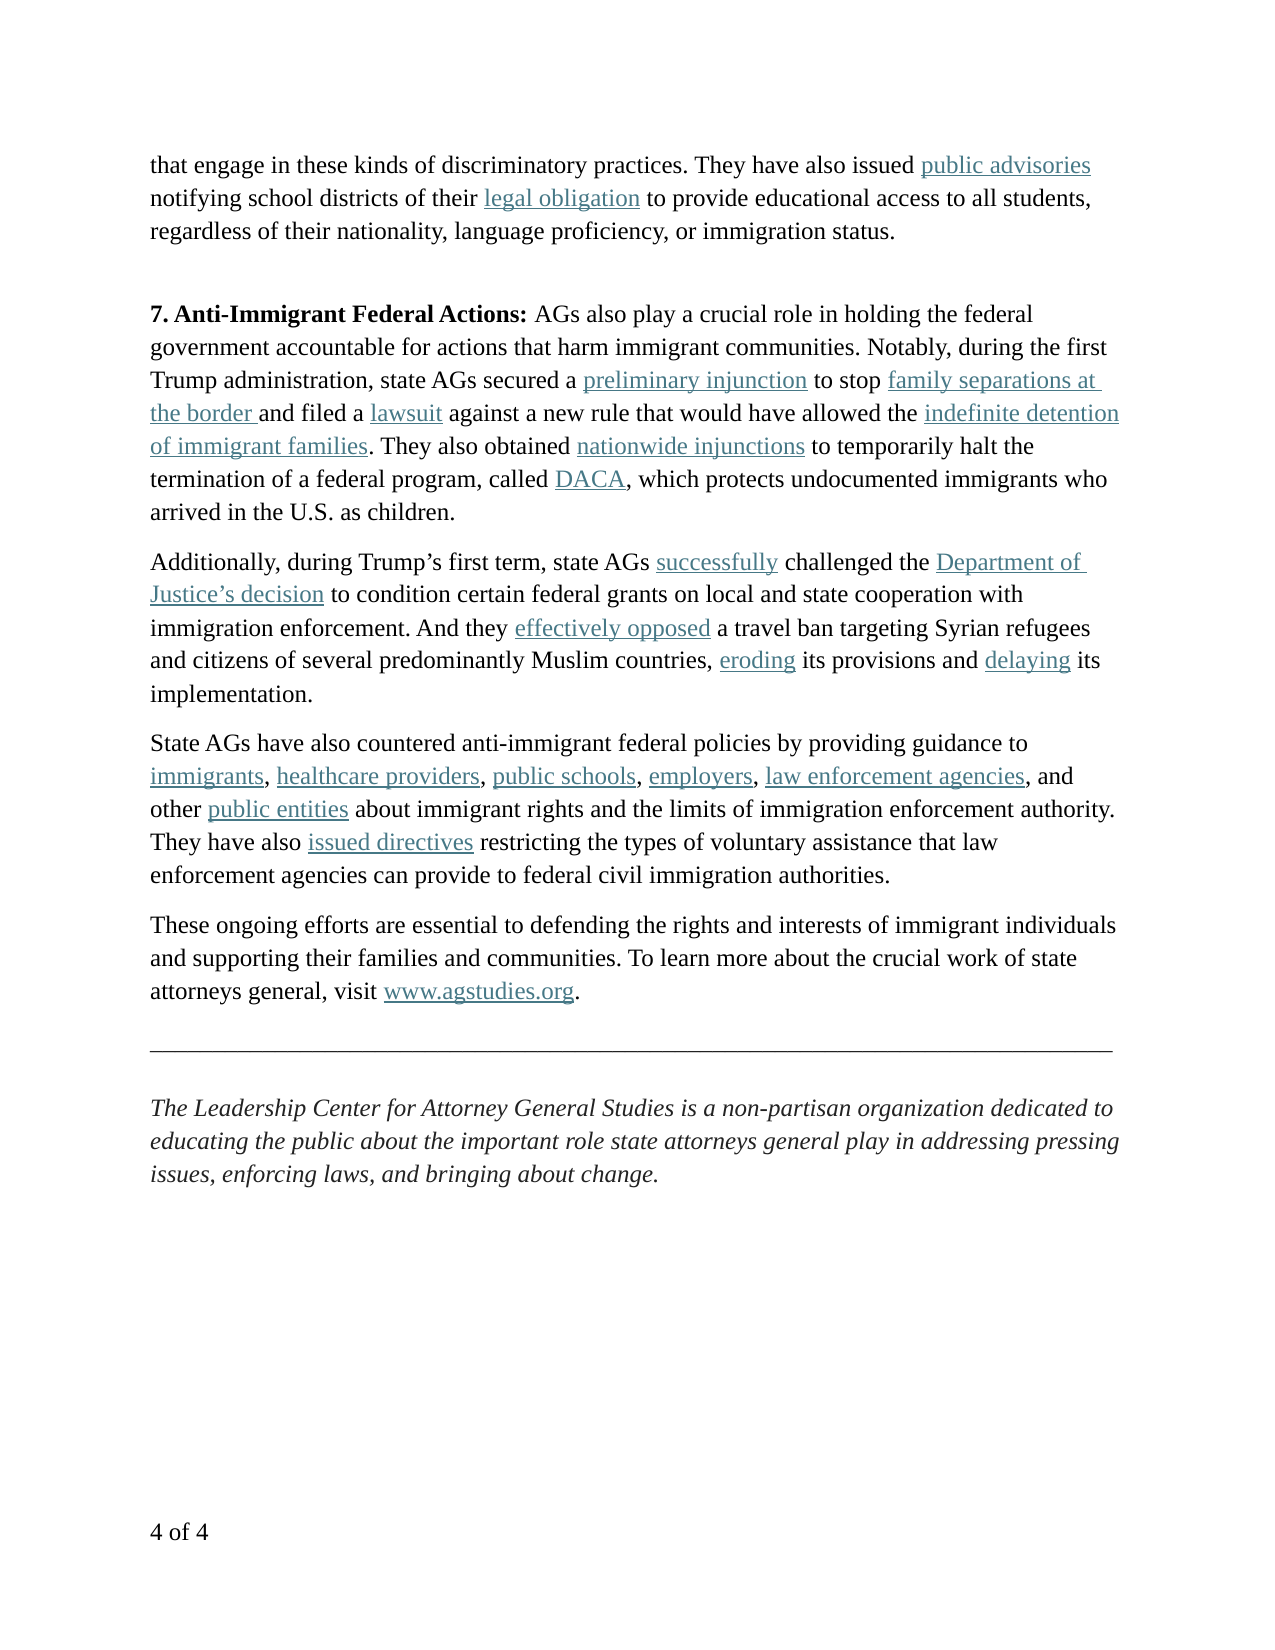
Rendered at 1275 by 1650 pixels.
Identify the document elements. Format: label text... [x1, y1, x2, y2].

text Additionally, during Trump’s first term, state AGs successfully challenged the Department of Justice’s decision to condition certain federal grants on local and state cooperation with immigration enforcement. And they effectively opposed a travel ban targeting Syrian refugees and citizens of several predominantly Muslim countries, eroding its provisions and delaying its implementation. [150, 547, 1125, 707]
list _____________________________________________________________________________ [150, 1026, 1125, 1054]
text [150, 150, 1125, 245]
list The Leadership Center for Attorney General Studies is a non-partisan organization dedicated to educating the public about the important role state attorneys general play in addressing pressing issues, enforcing laws, and bringing about change. [150, 1093, 1125, 1188]
text These ongoing efforts are essential to defending the rights and interests of immigrant individuals and supporting their families and communities. To learn more about the crucial work of state attorneys general, visit www.agstudies.org. [150, 910, 1125, 1005]
text State AGs have also countered anti-immigrant federal policies by providing guidance to immigrants, healthcare providers, public schools, employers, law enforcement agencies, and other public entities about immigrant rights and the limits of immigration enforcement authority. They have also issued directives restricting the types of voluntary assistance that law enforcement agencies can provide to federal civil immigration authorities. [150, 728, 1125, 889]
text 7. Anti-Immigrant Federal Actions: AGs also play a crucial role in holding the federal government accountable for actions that harm immigrant communities. Notably, during the first Trump administration, state AGs secured a preliminary injunction to stop family separations at the border and filed a lawsuit against a new rule that would have allowed the indefinite detention of immigrant families. They also obtained nationwide injunctions to temporarily halt the termination of a federal program, called DACA, which protects undocumented immigrants who arrived in the U.S. as children. [150, 299, 1125, 526]
